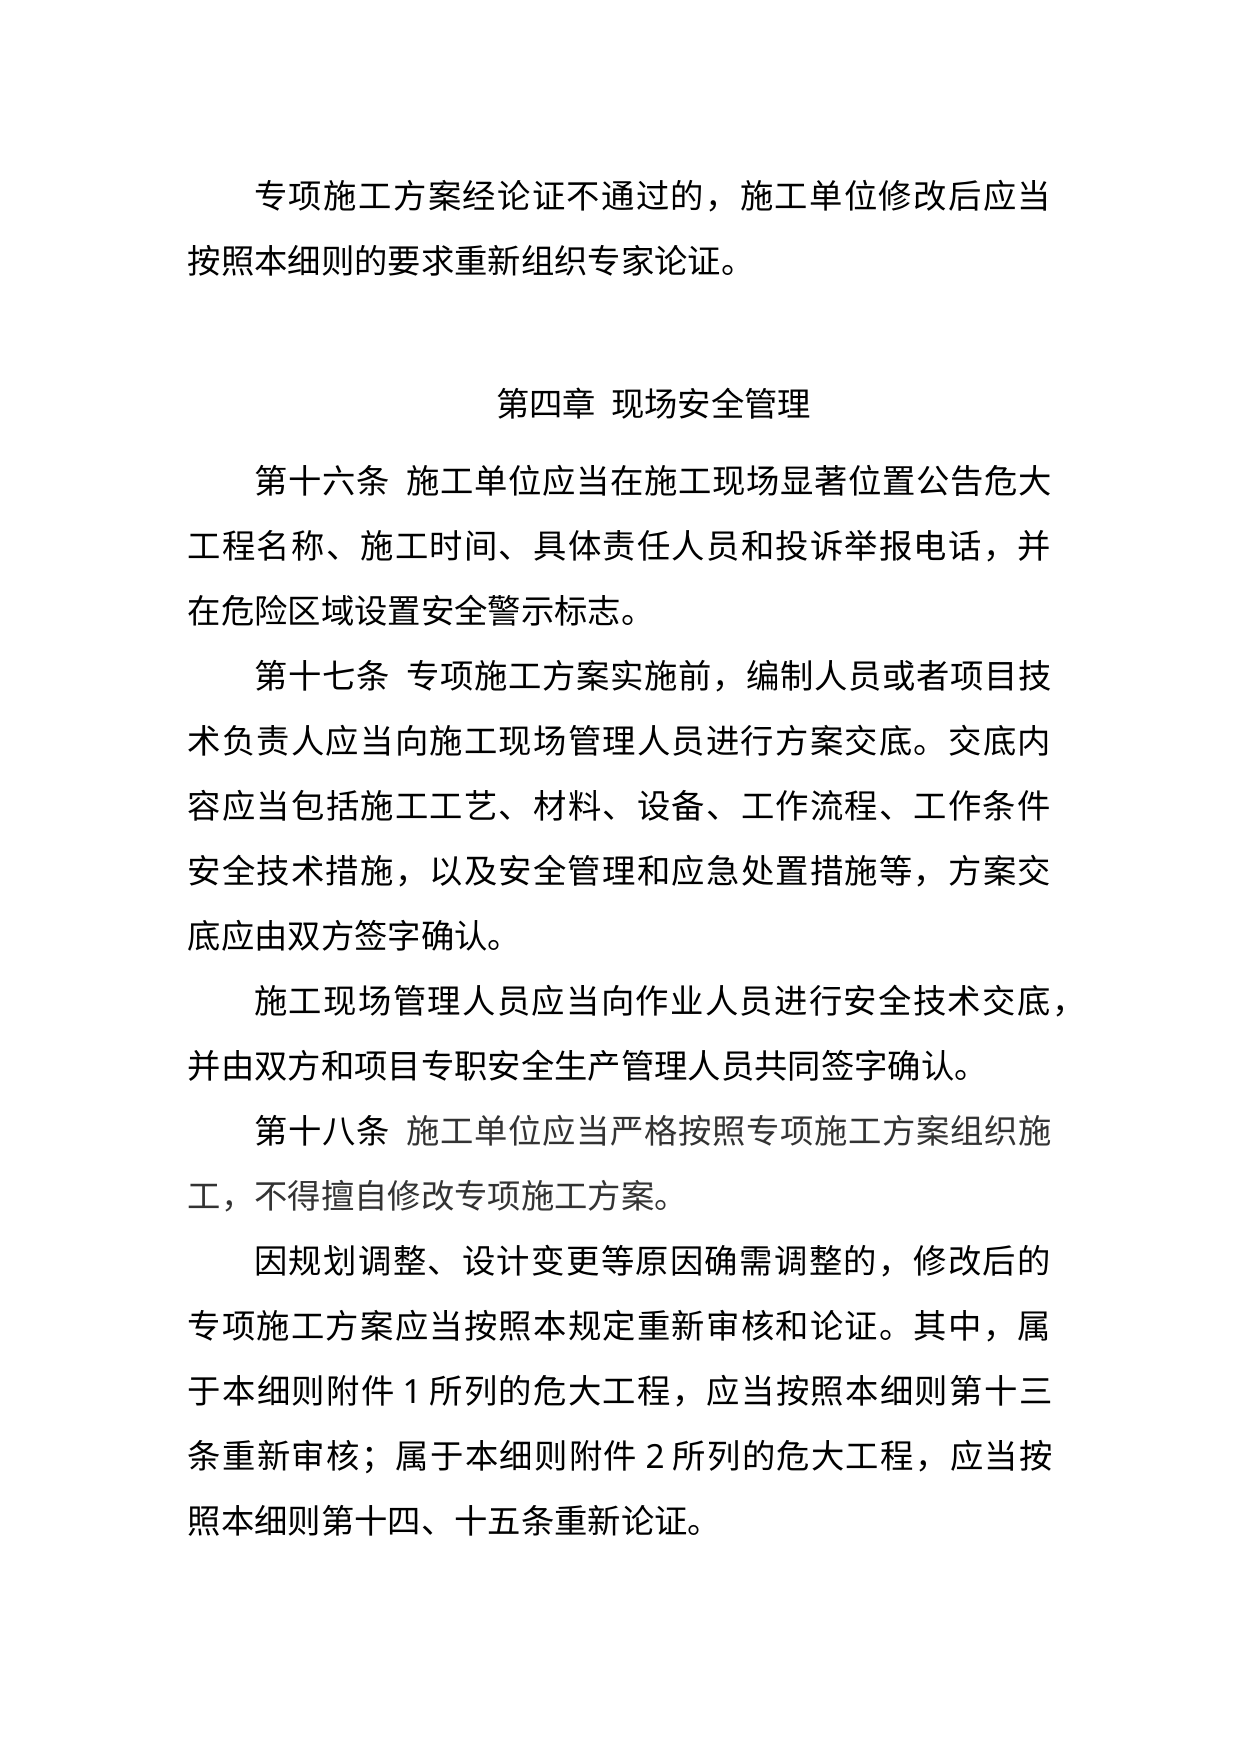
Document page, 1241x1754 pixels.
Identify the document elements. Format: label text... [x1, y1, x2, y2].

text 第四章 现场安全管理 [187, 369, 1053, 434]
text 第十八条 施工单位应当严格按照专项施工方案组织施工，不得擅自修改专项施工方案。 [187, 1097, 1053, 1227]
text 因规划调整、设计变更等原因确需调整的，修改后的专项施工方案应当按照本规定重新审核和论证。其中，属于本细则附件1所列的危大工程，应当按照本细则第十三条重新审核；属于本细则附件2所列的危大工程，应当按照本细则第十四、十五条重新论证。 [187, 1227, 1053, 1552]
text 第十七条 专项施工方案实施前，编制人员或者项目技术负责人应当向施工现场管理人员进行方案交底。交底内容应当包括施工工艺、材料、设备、工作流程、工作条件、安全技术措施，以及安全管理和应急处置措施等，方案交底应由双方签字确认。 [187, 642, 1053, 967]
text 专项施工方案经论证不通过的，施工单位修改后应当按照本细则的要求重新组织专家论证。 [187, 162, 1053, 292]
text 第十六条 施工单位应当在施工现场显著位置公告危大工程名称、施工时间、具体责任人员和投诉举报电话，并在危险区域设置安全警示标志。 [187, 447, 1053, 642]
text 施工现场管理人员应当向作业人员进行安全技术交底，并由双方和项目专职安全生产管理人员共同签字确认。 [187, 967, 1053, 1097]
